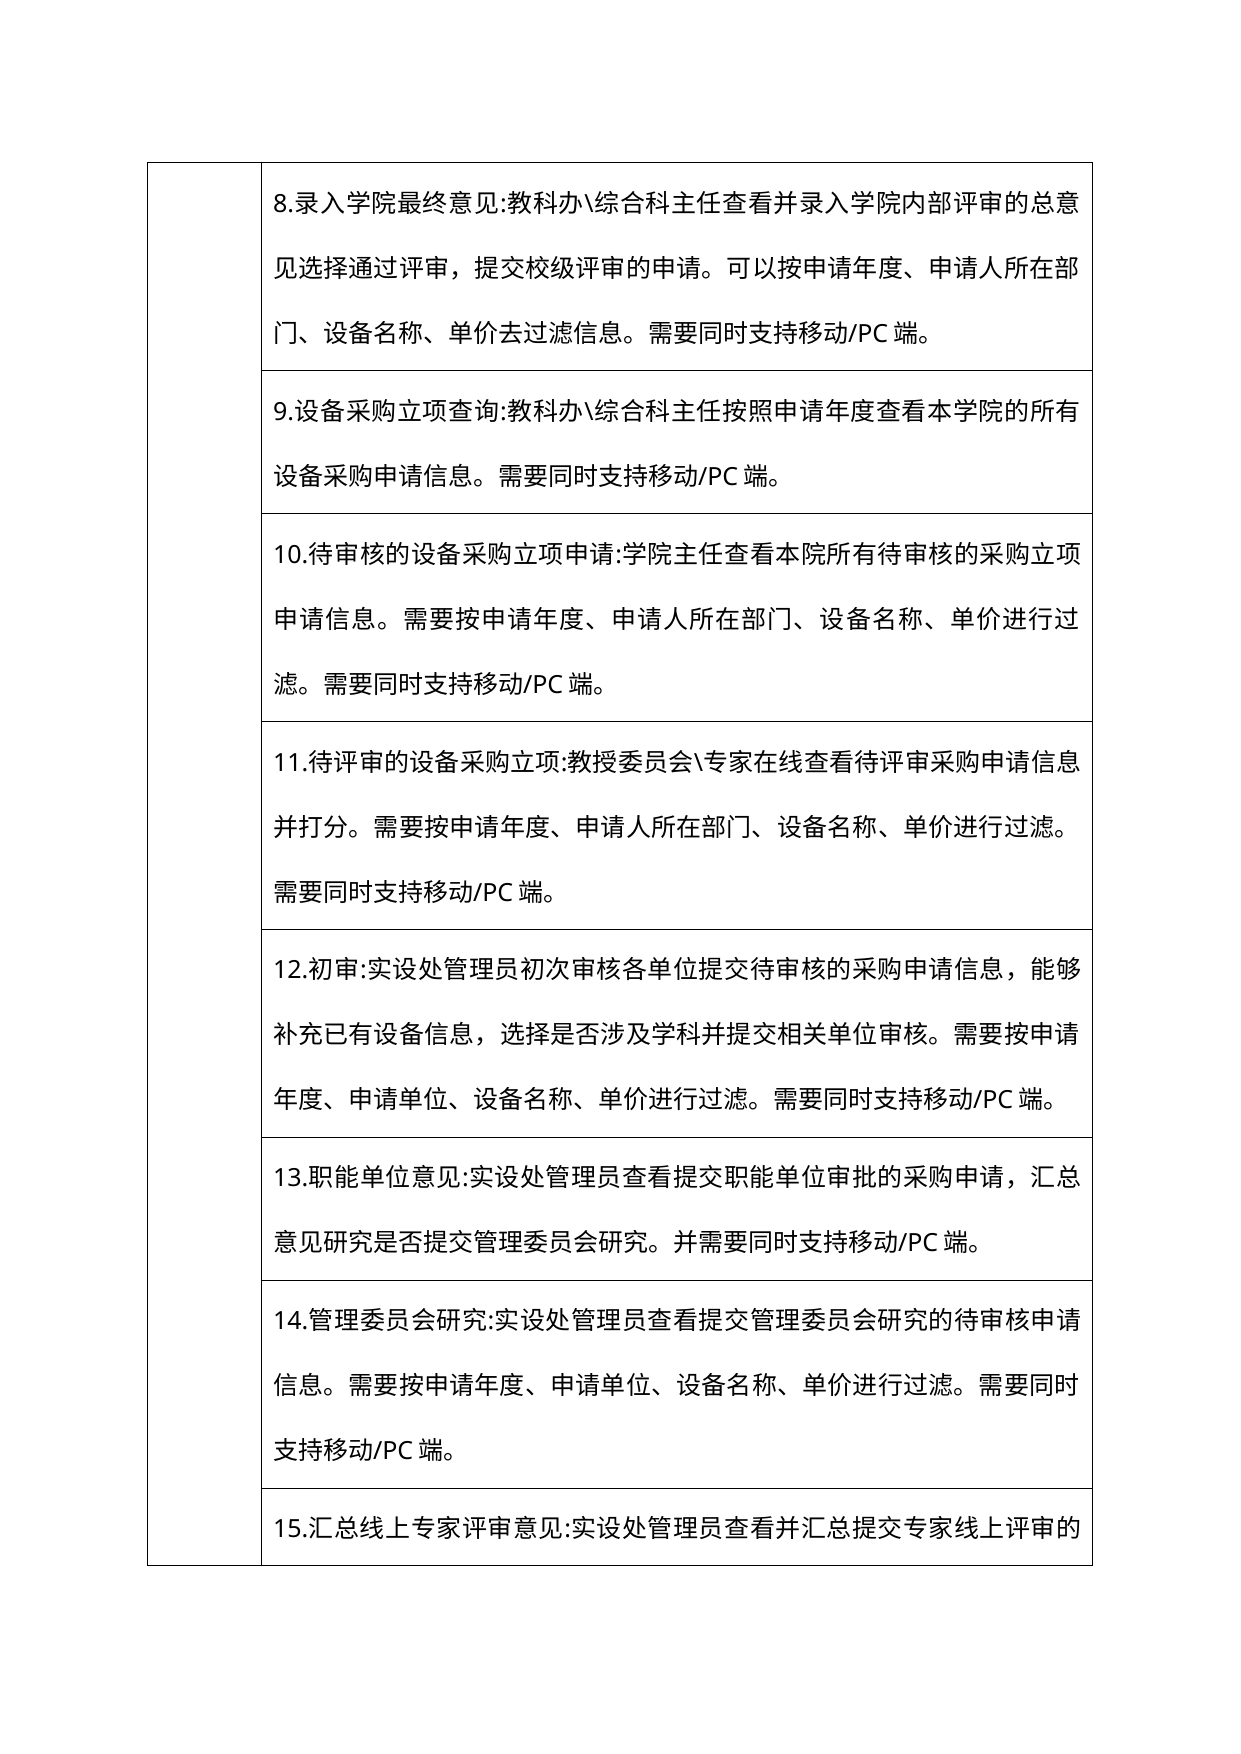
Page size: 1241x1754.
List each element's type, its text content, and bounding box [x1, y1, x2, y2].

table_cell 10.待审核的设备采购立项申请:学院主任查看本院所有待审核的采购立项申请信息。需要按申请年度、申请人所在部门、设备名称、单价进行过滤。需要同时支持移动/PC端。 [262, 514, 1092, 721]
table_cell 14.管理委员会研究:实设处管理员查看提交管理委员会研究的待审核申请信息。需要按申请年度、申请单位、设备名称、单价进行过滤。需要同时支持移动/PC端。 [262, 1281, 1092, 1487]
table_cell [262, 1489, 1092, 1565]
table_cell 13.职能单位意见:实设处管理员查看提交职能单位审批的采购申请，汇总意见研究是否提交管理委员会研究。并需要同时支持移动/PC端。 [262, 1138, 1092, 1279]
table_cell 12.初审:实设处管理员初次审核各单位提交待审核的采购申请信息，能够补充已有设备信息，选择是否涉及学科并提交相关单位审核。需要按申请年度、申请单位、设备名称、单价进行过滤。需要同时支持移动/PC端。 [262, 930, 1092, 1137]
table_cell 11.待评审的设备采购立项:教授委员会\专家在线查看待评审采购申请信息并打分。需要按申请年度、申请人所在部门、设备名称、单价进行过滤。需要同时支持移动/PC端。 [262, 722, 1092, 929]
table_cell 8.录入学院最终意见:教科办\综合科主任查看并录入学院内部评审的总意见选择通过评审，提交校级评审的申请。可以按申请年度、申请人所在部门、设备名称、单价去过滤信息。需要同时支持移动/PC端。 [262, 163, 1092, 370]
table_cell 9.设备采购立项查询:教科办\综合科主任按照申请年度查看本学院的所有设备采购申请信息。需要同时支持移动/PC端。 [262, 371, 1092, 513]
